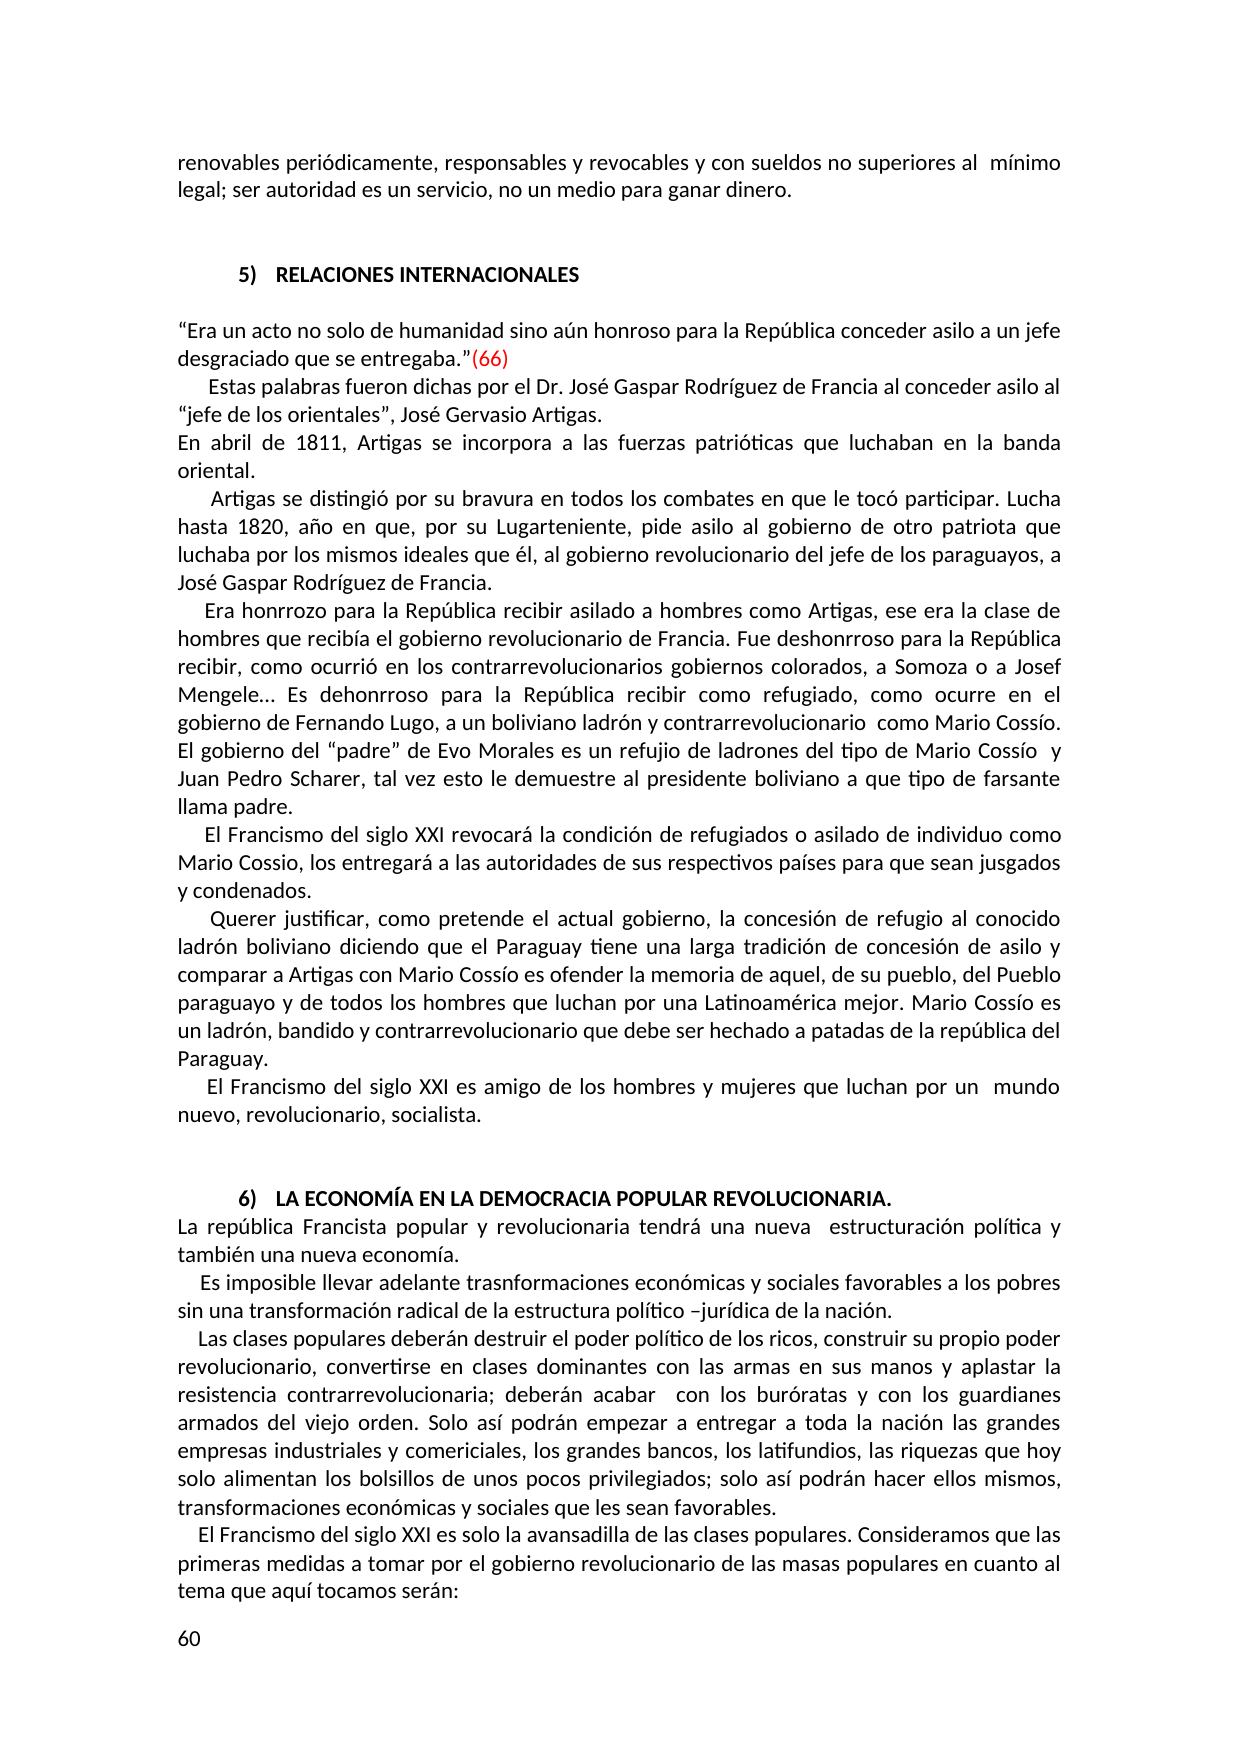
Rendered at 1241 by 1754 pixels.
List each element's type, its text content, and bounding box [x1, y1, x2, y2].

text Estas palabras fueron dichas por el Dr. José Gaspar Rodríguez de Francia al conceder asilo al “jefe de los orientales”, José Gervasio Artigas. [177, 372, 1063, 428]
text Es imposible llevar adelante trasnformaciones económicas y sociales favorables a los pobres sin una transformación radical de la estructura político –jurídica de la nación. [177, 1268, 1063, 1324]
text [177, 148, 1063, 204]
text Artigas se distingió por su bravura en todos los combates en que le tocó participar. Lucha hasta 1820, año en que, por su Lugarteniente, pide asilo al gobierno de otro patriota que luchaba por los mismos ideales que él, al gobierno revolucionario del jefe de los paraguayos, a José Gaspar Rodríguez de Francia. [177, 484, 1063, 596]
text Querer justificar, como pretende el actual gobierno, la concesión de refugio al conocido ladrón boliviano diciendo que el Paraguay tiene una larga tradición de concesión de asilo y comparar a Artigas con Mario Cossío es ofender la memoria de aquel, de su pueblo, del Pueblo paraguayo y de todos los hombres que luchan por una Latinoamérica mejor. Mario Cossío es un ladrón, bandido y contrarrevolucionario que debe ser hechado a patadas de la república del Paraguay. [177, 904, 1063, 1072]
text El Francismo del siglo XXI revocará la condición de refugiados o asilado de individuo como Mario Cossio, los entregará a las autoridades de sus respectivos países para que sean jusgados y condenados. [177, 820, 1063, 904]
list RELACIONES INTERNACIONALES [238, 260, 1063, 288]
text El Francismo del siglo XXI es solo la avansadilla de las clases populares. Consideramos que las primeras medidas a tomar por el gobierno revolucionario de las masas populares en cuanto al tema que aquí tocamos serán: [177, 1521, 1063, 1605]
text Las clases populares deberán destruir el poder político de los ricos, construir su propio poder revolucionario, convertirse en clases dominantes con las armas en sus manos y aplastar la resistencia contrarrevolucionaria; deberán acabar con los buróratas y con los guardianes armados del viejo orden. Solo así podrán empezar a entregar a toda la nación las grandes empresas industriales y comericiales, los grandes bancos, los latifundios, las riquezas que hoy solo alimentan los bolsillos de unos pocos privilegiados; solo así podrán hacer ellos mismos, transformaciones económicas y sociales que les sean favorables. [177, 1324, 1063, 1521]
list LA ECONOMÍA EN LA DEMOCRACIA POPULAR REVOLUCIONARIA. [238, 1184, 1063, 1212]
text “Era un acto no solo de humanidad sino aún honroso para la República conceder asilo a un jefe desgraciado que se entregaba.”(66) [177, 316, 1063, 372]
text Era honrrozo para la República recibir asilado a hombres como Artigas, ese era la clase de hombres que recibía el gobierno revolucionario de Francia. Fue deshonrroso para la República recibir, como ocurrió en los contrarrevolucionarios gobiernos colorados, a Somoza o a Josef Mengele… Es dehonrroso para la República recibir como refugiado, como ocurre en el gobierno de Fernando Lugo, a un boliviano ladrón y contrarrevolucionario como Mario Cossío. El gobierno del “padre” de Evo Morales es un refujio de ladrones del tipo de Mario Cossío y Juan Pedro Scharer, tal vez esto le demuestre al presidente boliviano a que tipo de farsante llama padre. [177, 596, 1063, 820]
text El Francismo del siglo XXI es amigo de los hombres y mujeres que luchan por un mundo nuevo, revolucionario, socialista. [177, 1072, 1063, 1128]
text En abril de 1811, Artigas se incorpora a las fuerzas patrióticas que luchaban en la banda oriental. [177, 428, 1063, 484]
text La república Francista popular y revolucionaria tendrá una nueva estructuración política y también una nueva economía. [177, 1212, 1063, 1268]
